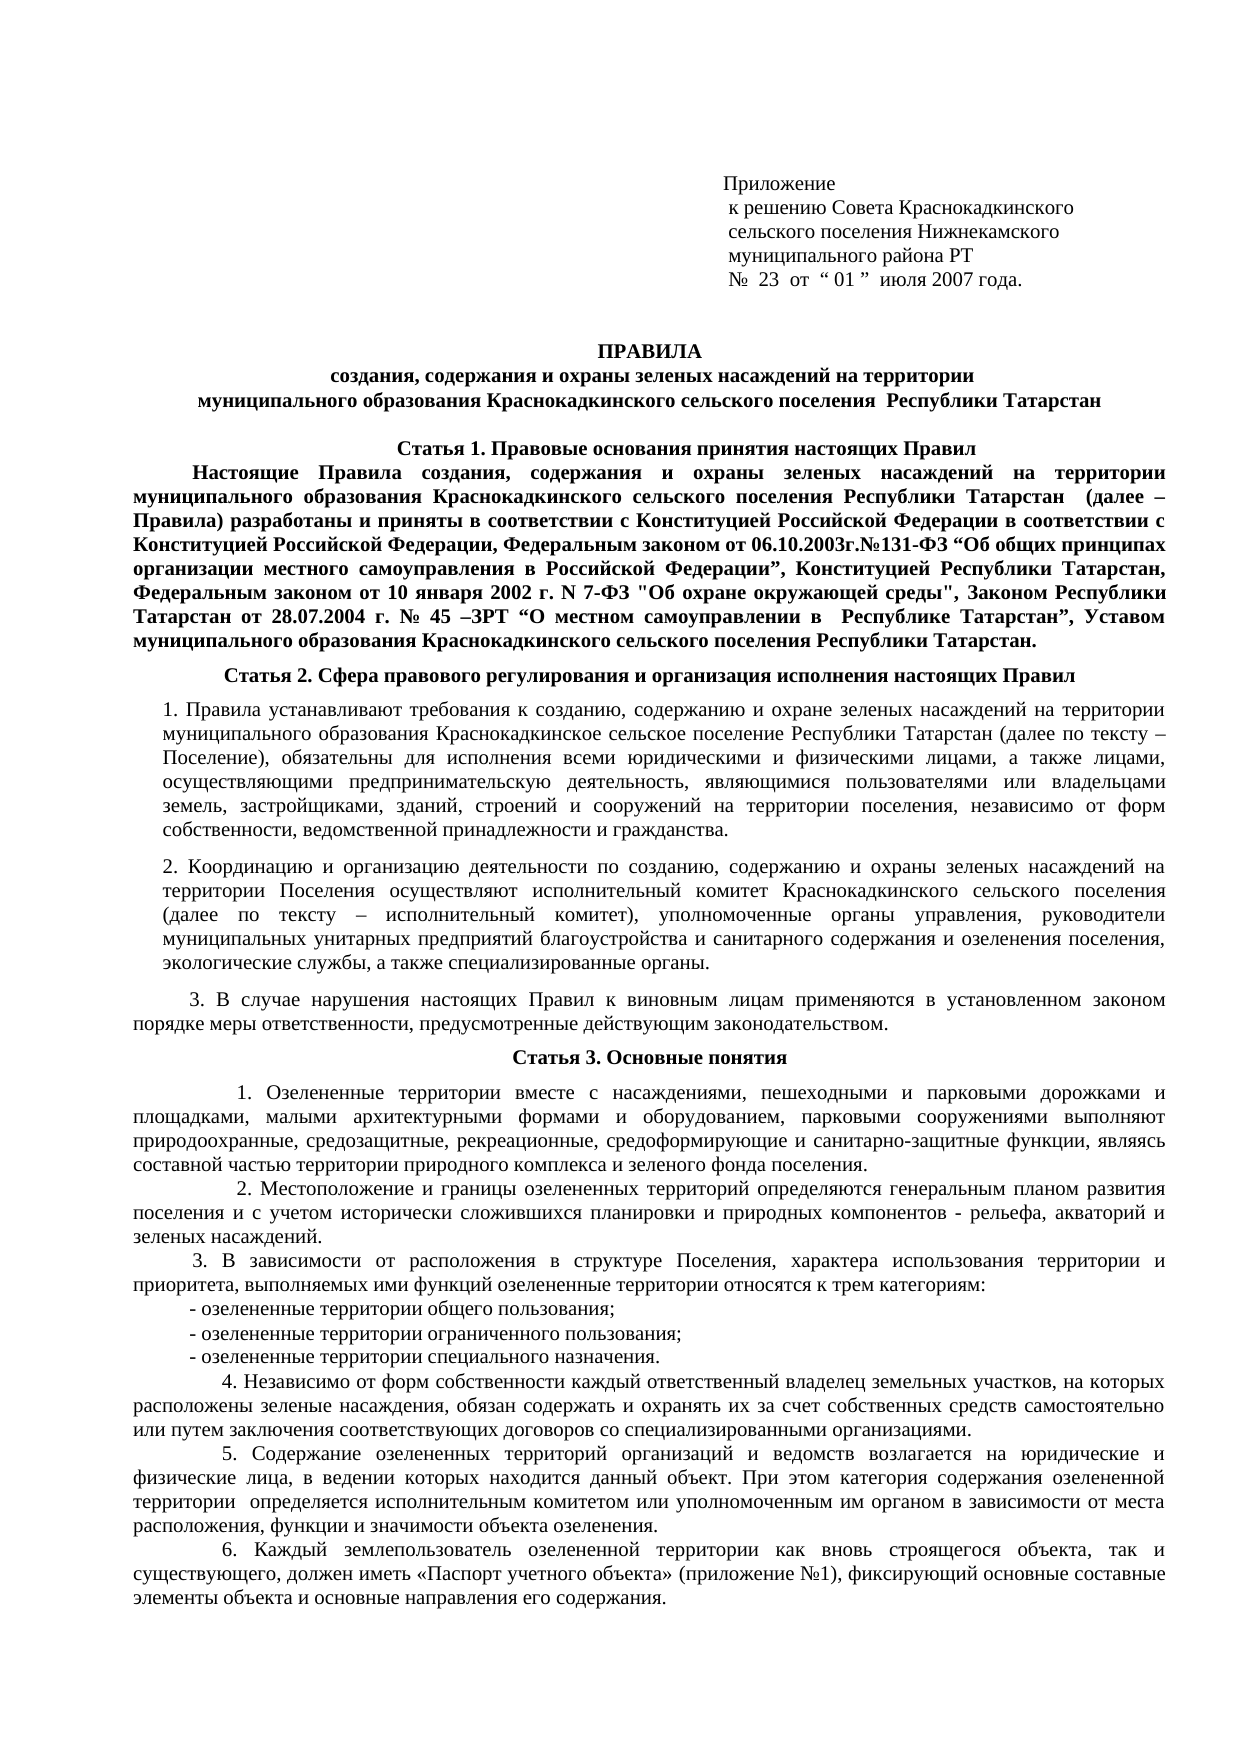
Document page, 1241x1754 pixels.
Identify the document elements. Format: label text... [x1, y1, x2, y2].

text 3. В случае нарушения настоящих Правил к виновным лицам применяются в установленном законом порядке меры ответственности, предусмотренные действующим законодательством. [133, 987, 1167, 1035]
subtitle ПРАВИЛА [133, 339, 1166, 363]
text к решению Совета Краснокадкинского [649, 195, 1124, 219]
text - озелененные территории ограниченного пользования; [189, 1320, 1166, 1344]
text сельского поселения Нижнекамского [723, 219, 1125, 243]
text 2. Местоположение и границы озелененных территорий определяются генеральным планом развития поселения и с учетом исторически сложившихся планировки и природных компонентов - рельефа, акваторий и зеленых насаждений. [133, 1176, 1166, 1248]
subtitle Статья 1. Правовые основания принятия настоящих Правил [206, 436, 1167, 460]
text Приложение [649, 171, 1125, 195]
subtitle муниципального образования Краснокадкинского сельского поселения Республики Татарстан [133, 387, 1166, 412]
text Настоящие Правила создания, содержания и охраны зеленых насаждений на территории муниципального образования Краснокадкинского сельского поселения Республики Татарстан (далее – Правила) разработаны и приняты в соответствии с Конституцией Российской Федерации в соответствии с Конституцией Российской Федерации, Федеральным законом от 06.10.2003г.№131-ФЗ “Об общих принципах организации местного самоуправления в Российской Федерации”, Конституцией Республики Татарстан, Федеральным законом от 10 января . N 7-ФЗ "Об охране окружающей среды", Законом Республики Татарстан от 28.07.2004 г. № 45 –ЗРТ “О местном самоуправлении в Республике Татарстан”, Уставом муниципального образования Краснокадкинского сельского поселения Республики Татарстан. [133, 460, 1167, 652]
text 6. Каждый землепользователь озелененной территории как вновь строящегося объекта, так и существующего, должен иметь «Паспорт учетного объекта» ((приложение №1), фиксирующий основные составные элементы объекта и основные направления его содержания. [133, 1537, 1166, 1609]
subtitle создания, содержания и охраны зеленых насаждений на территории [133, 363, 1166, 387]
text 4. Независимо от форм собственности каждый ответственный владелец земельных участков, на которых расположены зеленые насаждения, обязан содержать и охранять их за счет собственных средств самостоятельно или путем заключения соответствующих договоров со специализированными организациями. [133, 1368, 1166, 1441]
text - озелененные территории специального назначения. [189, 1344, 1166, 1368]
text 1. Озелененные территории вместе с насаждениями, пешеходными и парковыми дорожками и площадками, малыми архитектурными формами и оборудованием, парковыми сооружениями выполняют природоохранные, средозащитные, рекреационные, средоформирующие и санитарно-защитные функции, являясь составной частью территории природного комплекса и зеленого фонда поселения. [133, 1080, 1166, 1176]
text № 23 от “ июля 2007 года. [723, 267, 1167, 291]
text 5. Содержание озелененных территорий организаций и ведомств возлагается на юридические и физические лица, в ведении которых находится данный объект. При этом категория содержания озелененной территории определяется исполнительным комитетом или уполномоченным им органом в зависимости от места расположения, функции и значимости объекта озеленения. [133, 1441, 1166, 1537]
text 2. Координацию и организацию деятельности по созданию, содержанию и охраны зеленых насаждений на территории Поселения осуществляют исполнительный комитет Краснокадкинского сельского поселения (далее по тексту – исполнительный комитет), уполномоченные органы управления, руководители муниципальных унитарных предприятий благоустройства и санитарного содержания и озеленения поселения, экологические службы, а также специализированные органы. [162, 854, 1167, 974]
text муниципального района РТ [723, 243, 1125, 267]
text Статья 3. Основные понятия [133, 1045, 1167, 1069]
text 1. Правила устанавливают требования к созданию, содержанию и охране зеленых насаждений на территории муниципального образования Краснокадкинское сельское поселение Республики Татарстан (далее по тексту – Поселение), обязательны для исполнения всеми юридическими и физическими лицами, а также лицами, осуществляющими предпринимательскую деятельность, являющимися пользователями или владельцами земель, застройщиками, зданий, строений и сооружений на территории поселения, независимо от форм собственности, ведомственной принадлежности и гражданства. [162, 697, 1167, 841]
text Статья 2. Сфера правового регулирования и организация исполнения настоящих Правил [133, 663, 1167, 687]
text 3. В зависимости от расположения в структуре Поселения, характера использования территории и приоритета, выполняемых ими функций озелененные территории относятся к трем категориям: [133, 1248, 1166, 1296]
text - озелененные территории общего пользования; [189, 1296, 1166, 1320]
